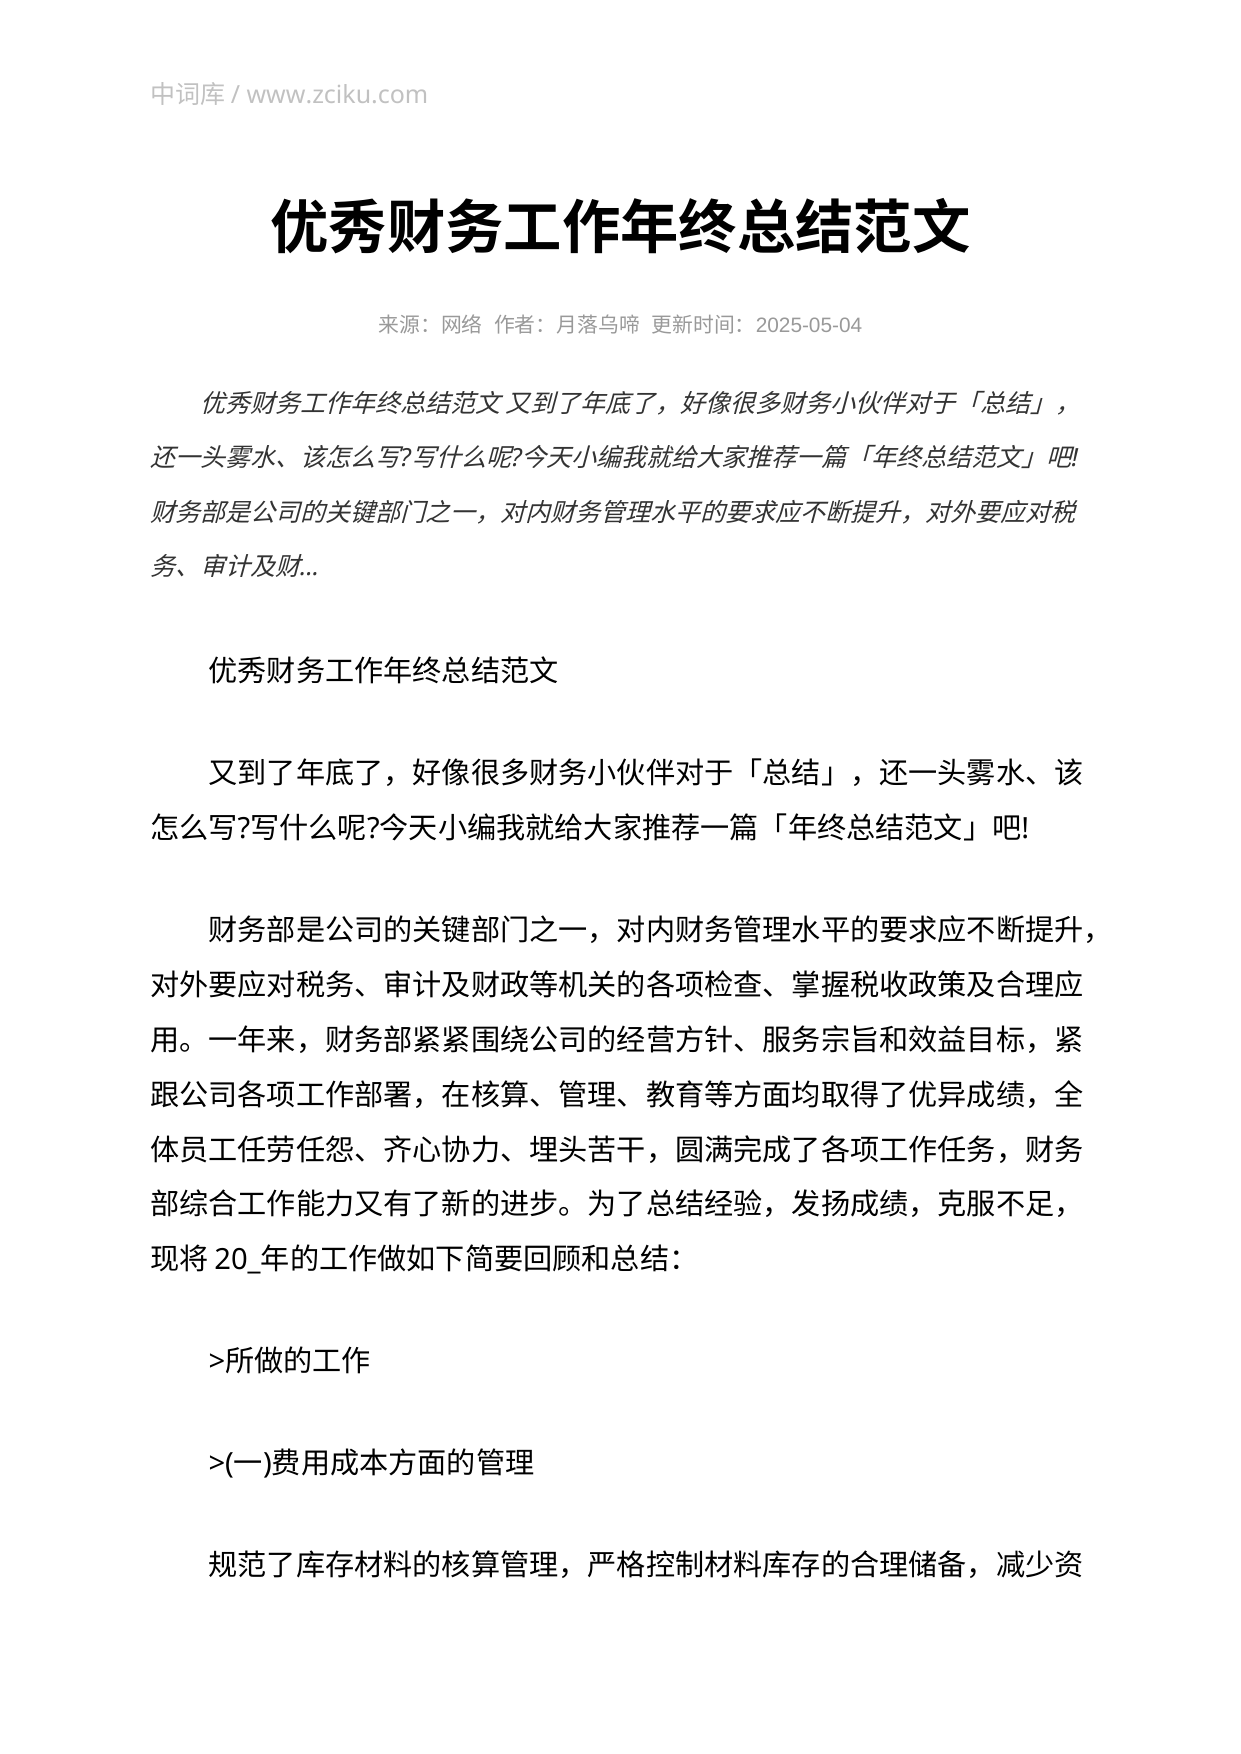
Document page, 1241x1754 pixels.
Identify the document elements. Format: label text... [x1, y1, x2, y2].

text >(一)费用成本方面的管理 [150, 1440, 1090, 1482]
text 来源：网络 作者：月落乌啼 更新时间：2025-05-04 [150, 313, 1090, 337]
text 又到了年底了，好像很多财务小伙伴对于「总结」，还一头雾水、该怎么写?写什么呢?今天小编我就给大家推荐一篇「年终总结范文」吧! [150, 749, 1090, 847]
text 财务部是公司的关键部门之一，对内财务管理水平的要求应不断提升，对外要应对税务、审计及财政等机关的各项检查、掌握税收政策及合理应用。一年来，财务部紧紧围绕公司的经营方针、服务宗旨和效益目标，紧跟公司各项工作部署，在核算、管理、教育等方面均取得了优异成绩，全体员工任劳任怨、齐心协力、埋头苦干，圆满完成了各项工作任务，财务部综合工作能力又有了新的进步。为了总结经验，发扬成绩，克服不足，现将20_年的工作做如下简要回顾和总结： [150, 906, 1090, 1278]
subtitle 优秀财务工作年终总结范文 [150, 181, 1090, 266]
text 优秀财务工作年终总结范文 又到了年底了，好像很多财务小伙伴对于「总结」，还一头雾水、该怎么写?写什么呢?今天小编我就给大家推荐一篇「年终总结范文」吧! 财务部是公司的关键部门之一，对内财务管理水平的要求应不断提升，对外要应对税务、审计及财... [150, 383, 1090, 583]
text >所做的工作 [150, 1338, 1090, 1380]
text 优秀财务工作年终总结范文 [150, 648, 1090, 690]
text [150, 1542, 1090, 1584]
